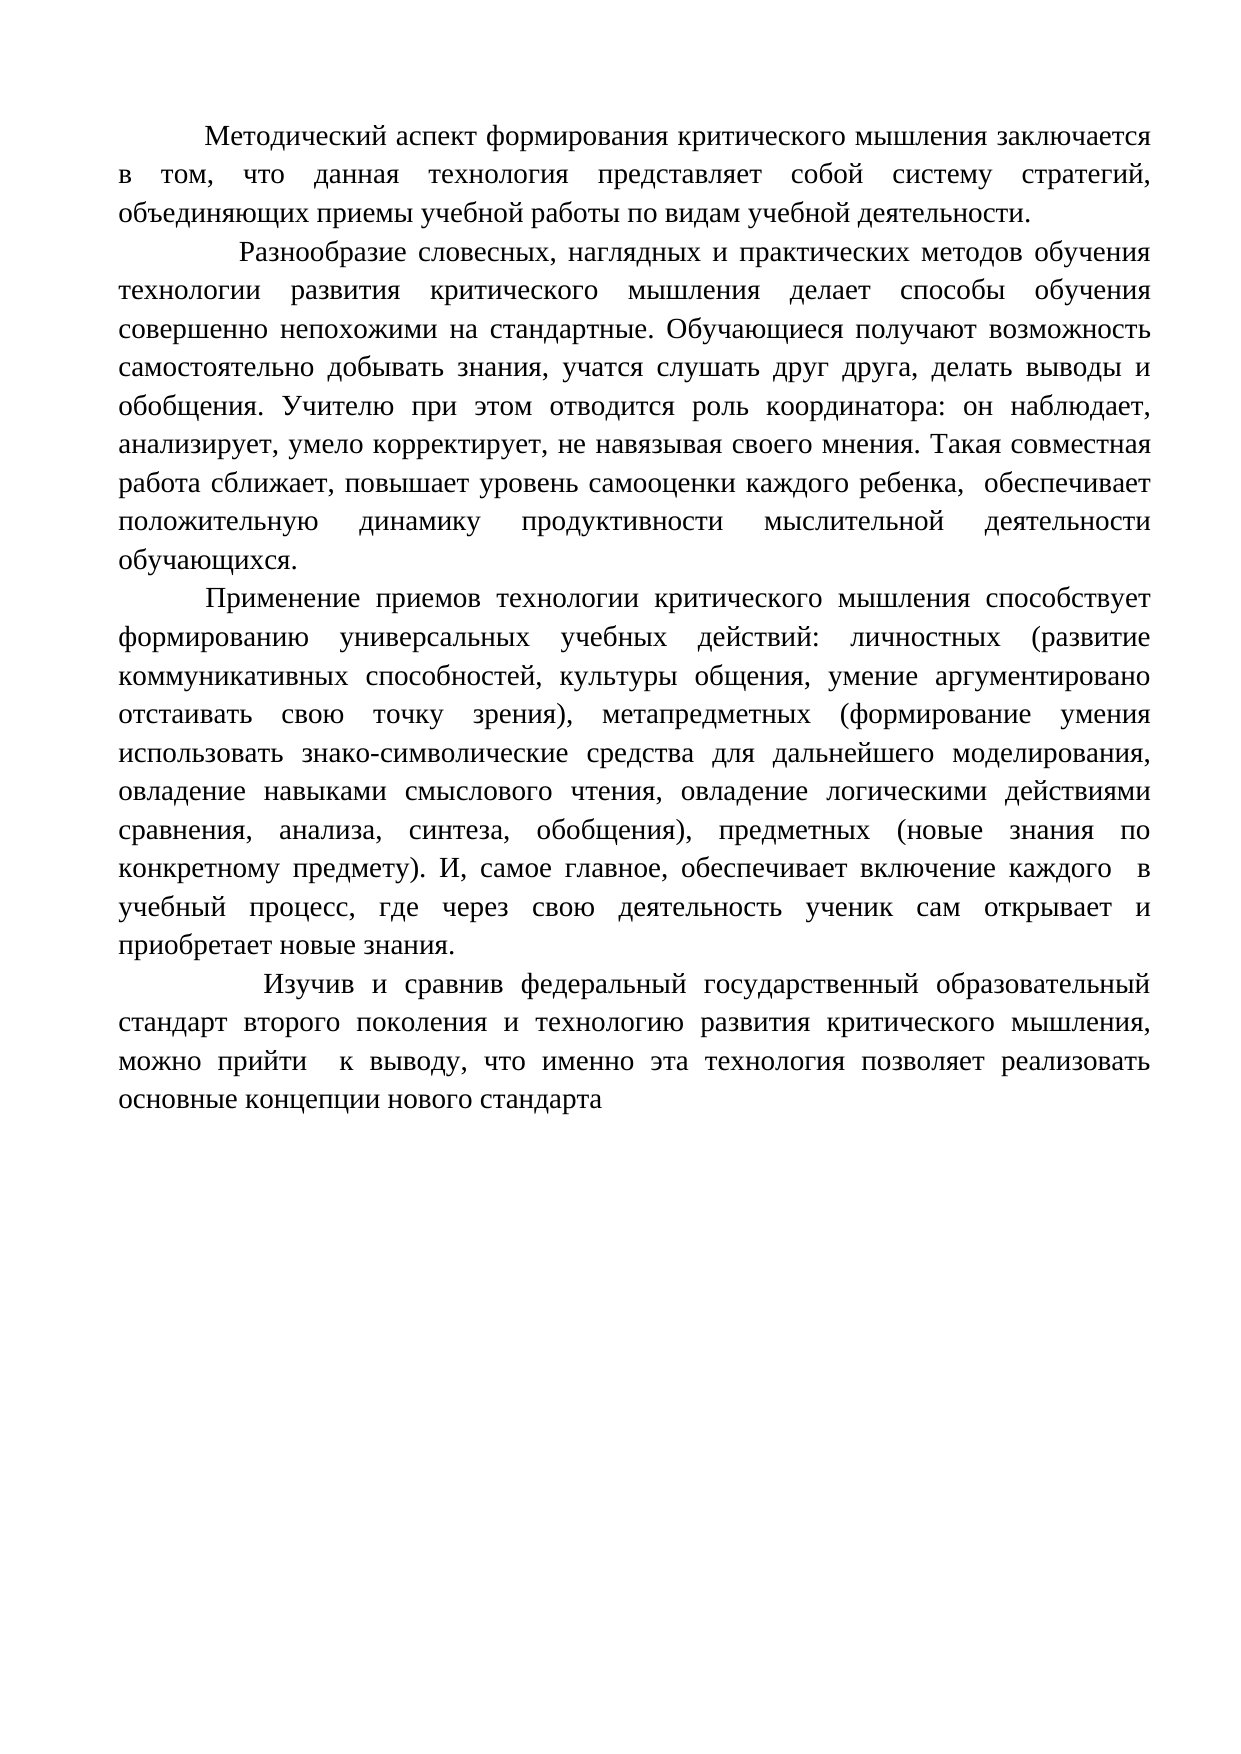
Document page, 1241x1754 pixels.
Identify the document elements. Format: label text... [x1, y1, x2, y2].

text Методический аспект формирования критического мышления заключается в том, что данная технология представляет собой систему стратегий, объединяющих приемы учебной работы по видам учебной деятельности. [118, 118, 1152, 229]
text Применение приемов технологии критического мышления способствует формированию универсальных учебных действий: личностных (развитие коммуникативных способностей, культуры общения, умение аргументировано отстаивать свою точку зрения), метапредметных (формирование умения использовать знако-символические средства для дальнейшего моделирования, овладение навыками смыслового чтения, овладение логическими действиями сравнения, анализа, синтеза, обобщения), предметных (новые знания по конкретному предмету). И, самое главное, обеспечивает включение каждого в учебный процесс, где через свою деятельность ученик сам открывает и приобретает новые знания. [118, 581, 1152, 961]
text Разнообразие словесных, наглядных и практических методов обучения технологии развития критического мышления делает способы обучения совершенно непохожими на стандартные. Обучающиеся получают возможность самостоятельно добывать знания, учатся слушать друг друга, делать выводы и обобщения. Учителю при этом отводится роль координатора: он наблюдает, анализирует, умело корректирует, не навязывая своего мнения. Такая совместная работа сближает, повышает уровень самооценки каждого ребенка, обеспечивает положительную динамику продуктивности мыслительной деятельности обучающихся. [118, 234, 1152, 576]
text Изучив и сравнив федеральный государственный образовательный стандарт второго поколения и технологию развития критического мышления, можно прийти к выводу, что именно эта технология позволяет реализовать основные концепции нового стандарта [118, 966, 1152, 1115]
